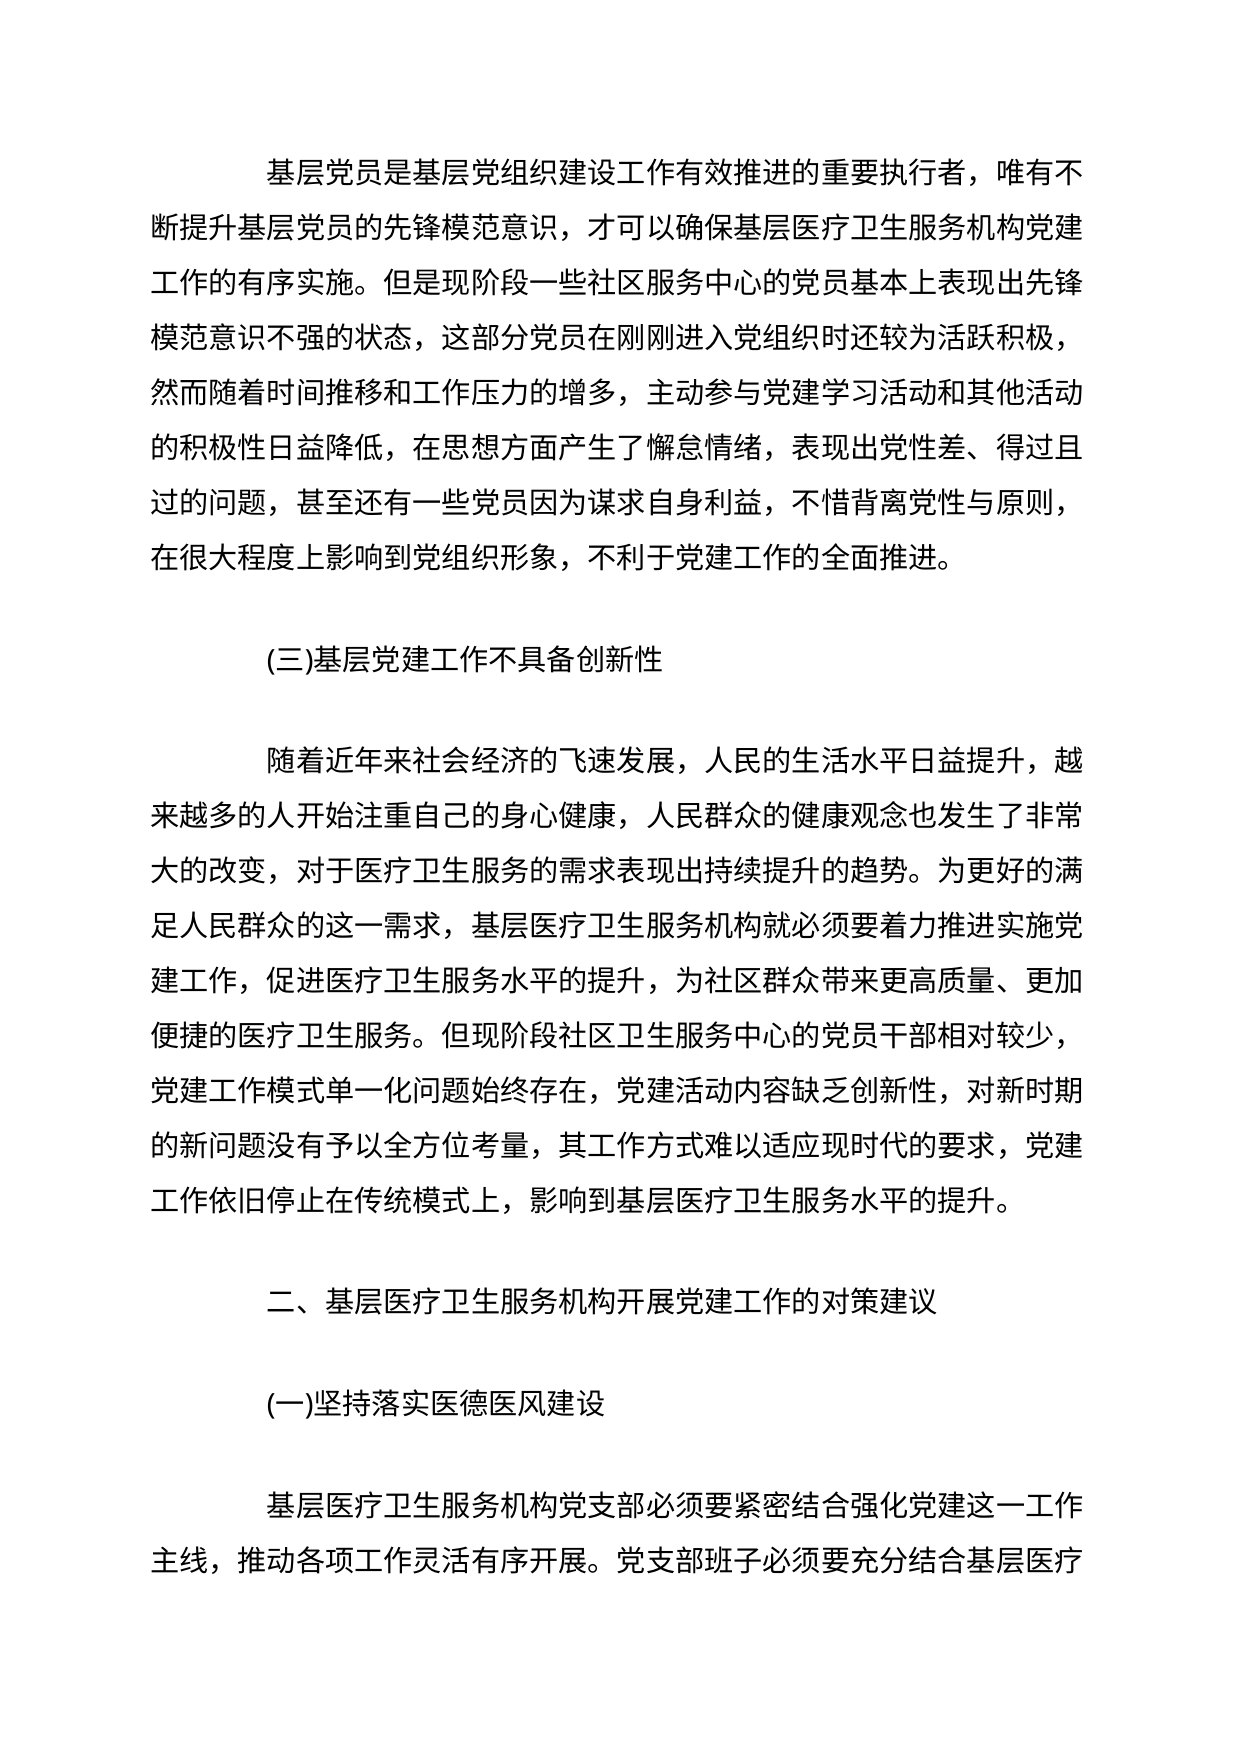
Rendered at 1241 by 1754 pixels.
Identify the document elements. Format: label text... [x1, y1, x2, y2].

text 基层党员是基层党组织建设工作有效推进的重要执行者，唯有不断提升基层党员的先锋模范意识，才可以确保基层医疗卫生服务机构党建工作的有序实施。但是现阶段一些社区服务中心的党员基本上表现出先锋模范意识不强的状态，这部分党员在刚刚进入党组织时还较为活跃积极，然而随着时间推移和工作压力的增多，主动参与党建学习活动和其他活动的积极性日益降低，在思想方面产生了懈怠情绪，表现出党性差、得过且过的问题，甚至还有一些党员因为谋求自身利益，不惜背离党性与原则，在很大程度上影响到党组织形象，不利于党建工作的全面推进。 [150, 150, 1090, 577]
text 随着近年来社会经济的飞速发展，人民的生活水平日益提升，越来越多的人开始注重自己的身心健康，人民群众的健康观念也发生了非常大的改变，对于医疗卫生服务的需求表现出持续提升的趋势。为更好的满足人民群众的这一需求，基层医疗卫生服务机构就必须要着力推进实施党建工作，促进医疗卫生服务水平的提升，为社区群众带来更高质量、更加便捷的医疗卫生服务。但现阶段社区卫生服务中心的党员干部相对较少，党建工作模式单一化问题始终存在，党建活动内容缺乏创新性，对新时期的新问题没有予以全方位考量，其工作方式难以适应现时代的要求，党建工作依旧停止在传统模式上，影响到基层医疗卫生服务水平的提升。 [150, 738, 1090, 1219]
text (三)基层党建工作不具备创新性 [150, 636, 1090, 678]
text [150, 1483, 1090, 1580]
text 二、基层医疗卫生服务机构开展党建工作的对策建议 [150, 1279, 1090, 1321]
text (一)坚持落实医德医风建设 [150, 1381, 1090, 1423]
